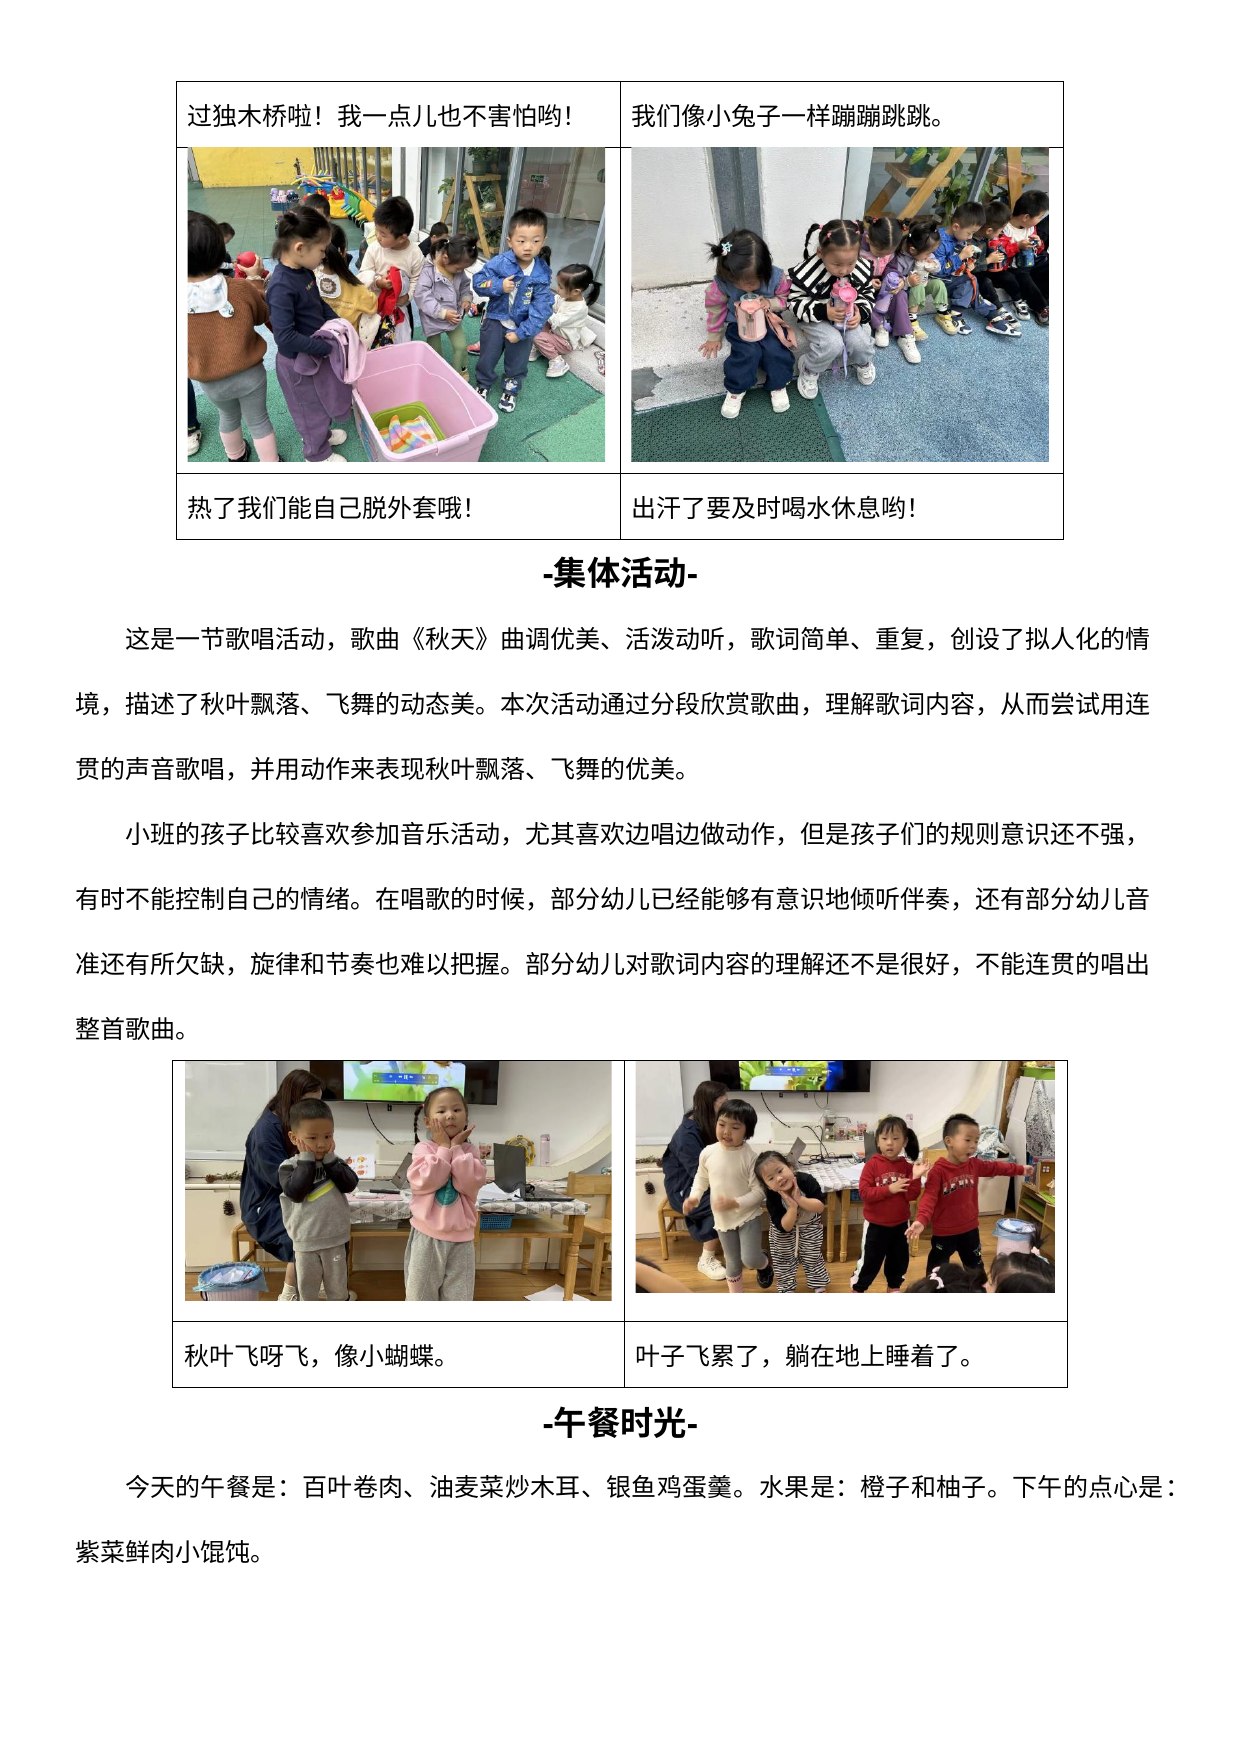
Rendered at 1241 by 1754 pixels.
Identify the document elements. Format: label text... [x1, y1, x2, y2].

table_header [625, 1061, 1067, 1321]
table_cell [177, 148, 620, 473]
table_cell 出汗了要及时喝水休息哟！ [621, 474, 1063, 539]
text 这是一节歌唱活动，歌曲《秋天》曲调优美、活泼动听，歌词简单、重复，创设了拟人化的情境，描述了秋叶飘落、飞舞的动态美。本次活动通过分段欣赏歌曲，理解歌词内容，从而尝试用连贯的声音歌唱，并用动作来表现秋叶飘落、飞舞的优美。 [75, 605, 1165, 800]
picture [187, 147, 606, 462]
text -午餐时光- [75, 1388, 1165, 1453]
table_cell [621, 148, 1063, 473]
picture [635, 1061, 1055, 1293]
table_cell 热了我们能自己脱外套哦！ [177, 474, 620, 539]
table_header [173, 1061, 624, 1321]
table_cell 秋叶飞呀飞，像小蝴蝶。 [173, 1322, 624, 1387]
picture [631, 147, 1049, 462]
text 小班的孩子比较喜欢参加音乐活动，尤其喜欢边唱边做动作，但是孩子们的规则意识还不强，有时不能控制自己的情绪。在唱歌的时候，部分幼儿已经能够有意识地倾听伴奏，还有部分幼儿音准还有所欠缺，旋律和节奏也难以把握。部分幼儿对歌词内容的理解还不是很好，不能连贯的唱出整首歌曲。 [75, 800, 1165, 1060]
table_cell 叶子飞累了，躺在地上睡着了。 [625, 1322, 1067, 1387]
text -集体活动- [75, 540, 1165, 605]
picture [185, 1061, 612, 1301]
table_cell 我们像小兔子一样蹦蹦跳跳。 [621, 82, 1063, 147]
table_cell 过独木桥啦！我一点儿也不害怕哟！ [177, 82, 620, 147]
text 今天的午餐是：百叶卷肉、油麦菜炒木耳、银鱼鸡蛋羹。水果是：橙子和柚子。下午的点心是：紫菜鲜肉小馄饨。 [75, 1453, 1165, 1583]
